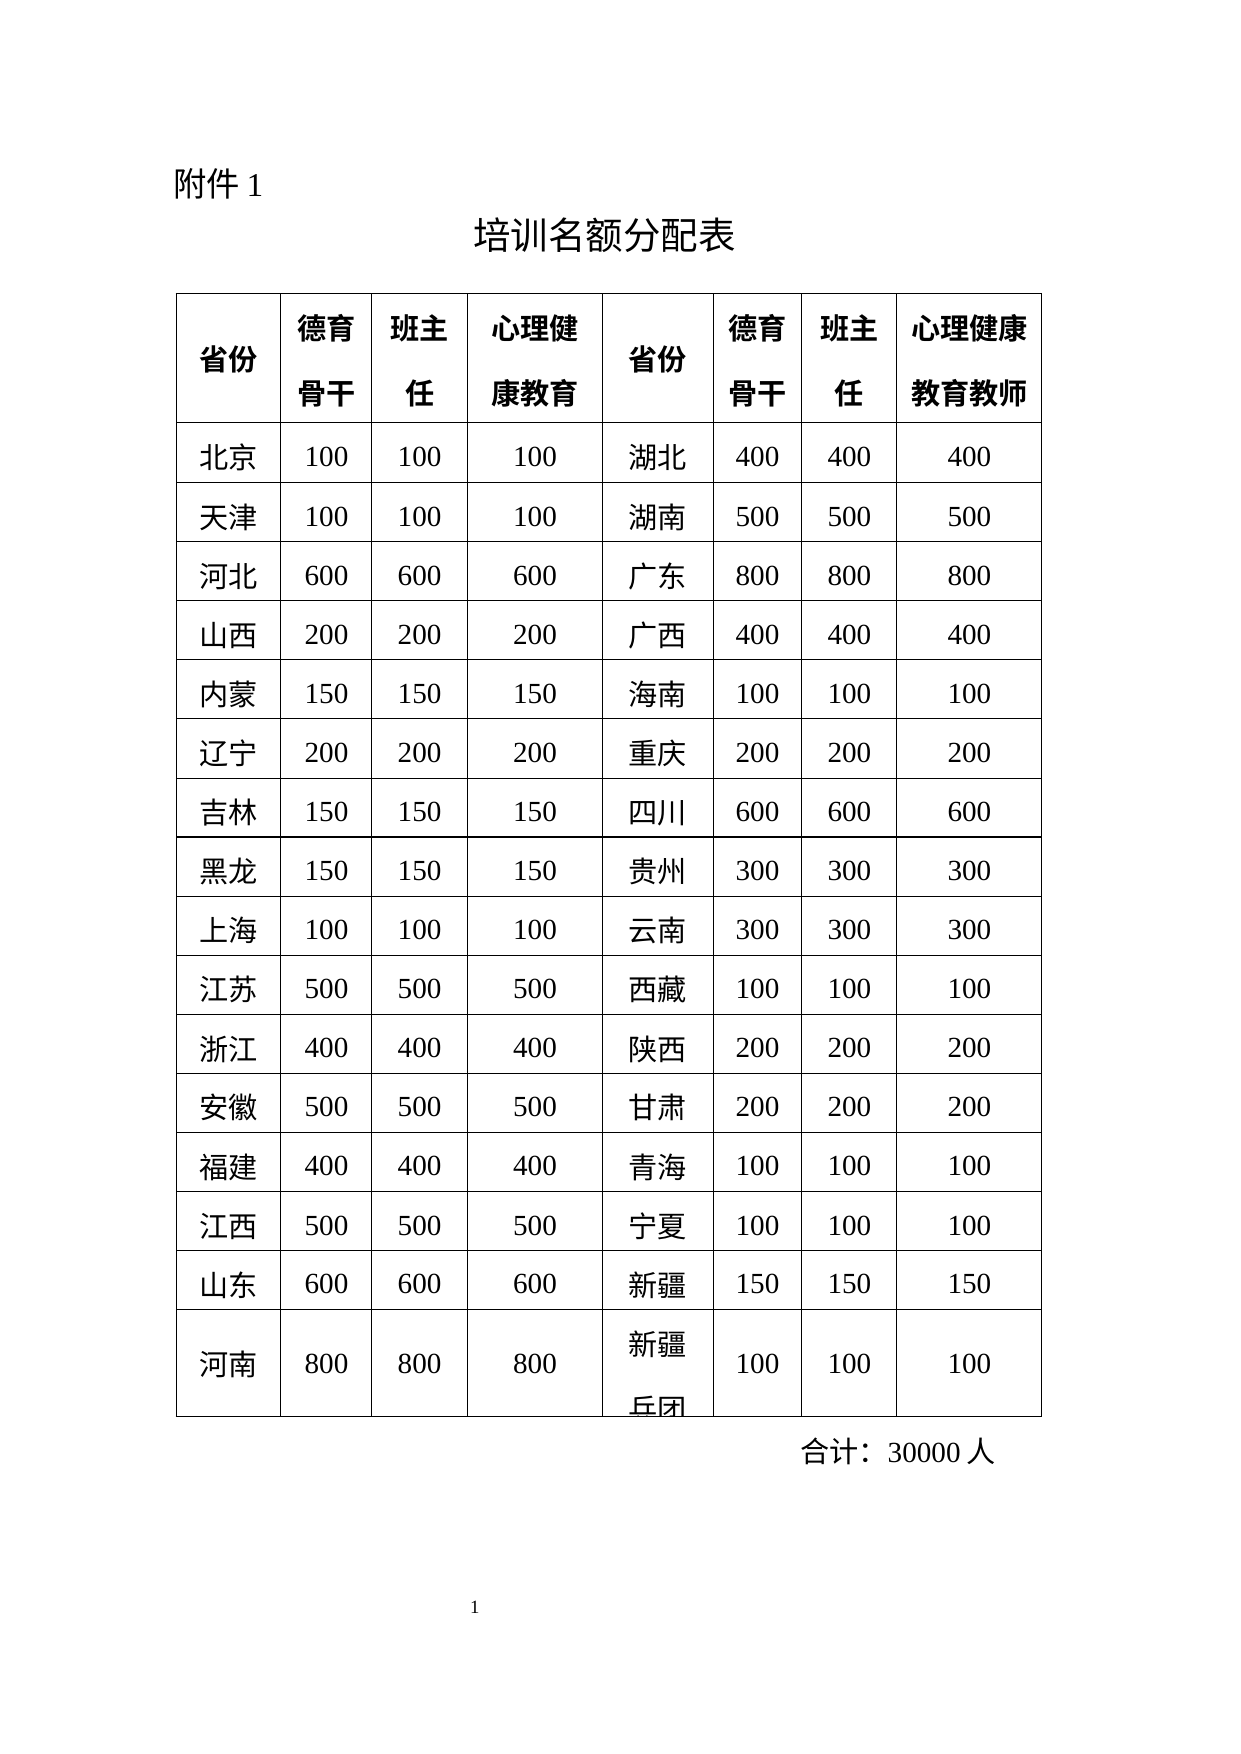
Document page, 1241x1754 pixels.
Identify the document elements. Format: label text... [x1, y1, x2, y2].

table_cell 400 [281, 1133, 371, 1191]
table_cell 西藏 [603, 956, 713, 1014]
table_cell 300 [802, 838, 896, 896]
table_cell 400 [714, 423, 801, 482]
table_cell 400 [468, 1015, 602, 1073]
table_cell 100 [802, 1192, 896, 1250]
text 附件1 [173, 158, 998, 206]
table_cell 200 [897, 1015, 1041, 1073]
table_cell 黑龙江 [177, 838, 280, 896]
table_cell 100 [802, 1310, 896, 1416]
table_header 心理健康教育教师 [897, 294, 1041, 422]
table_cell 300 [714, 897, 801, 954]
table_cell 150 [281, 779, 371, 836]
table_cell 200 [897, 719, 1041, 777]
table_cell 100 [714, 1133, 801, 1191]
table_cell 福建 [177, 1133, 280, 1191]
table_cell 200 [468, 601, 602, 659]
table_cell 500 [281, 956, 371, 1014]
table_cell 300 [714, 838, 801, 896]
table_cell 湖南 [603, 483, 713, 541]
table_cell 200 [468, 719, 602, 777]
table_cell 100 [468, 483, 602, 541]
table_cell 海南 [603, 660, 713, 718]
table_cell 600 [281, 542, 371, 600]
table_cell 600 [802, 779, 896, 836]
table_cell 600 [281, 1251, 371, 1309]
table_cell 重庆 [603, 719, 713, 777]
table_cell 600 [714, 779, 801, 836]
table_cell 150 [897, 1251, 1041, 1309]
table_cell 100 [468, 423, 602, 482]
table_cell 150 [802, 1251, 896, 1309]
table_cell 600 [468, 542, 602, 600]
table_cell 100 [714, 956, 801, 1014]
table_cell 500 [372, 956, 467, 1014]
table_cell 150 [281, 660, 371, 718]
table_cell 宁夏 [603, 1192, 713, 1250]
table_cell 新疆 兵团 [603, 1310, 713, 1416]
table_cell 青海 [603, 1133, 713, 1191]
table_cell 400 [897, 423, 1041, 482]
table_cell 山东 [177, 1251, 280, 1309]
table_cell 600 [468, 1251, 602, 1309]
table_cell 广东 [603, 542, 713, 600]
table_cell 山西 [177, 601, 280, 659]
table_cell 100 [281, 423, 371, 482]
table_cell 浙江 [177, 1015, 280, 1073]
table_header 德育骨干 [281, 294, 371, 422]
table_header 省份 [177, 294, 280, 422]
table_cell 100 [897, 1192, 1041, 1250]
table_cell 河南 [177, 1310, 280, 1416]
table_cell 500 [802, 483, 896, 541]
table_cell 800 [802, 542, 896, 600]
table_cell 800 [714, 542, 801, 600]
table_cell 200 [372, 719, 467, 777]
table_cell 甘肃 [603, 1074, 713, 1132]
table_cell 500 [468, 1074, 602, 1132]
table_cell 200 [714, 1074, 801, 1132]
table_cell 300 [802, 897, 896, 954]
table_cell 150 [714, 1251, 801, 1309]
table_cell 400 [897, 601, 1041, 659]
table_cell 江苏 [177, 956, 280, 1014]
table_cell 安徽 [177, 1074, 280, 1132]
table_cell 400 [802, 601, 896, 659]
table_cell 150 [468, 838, 602, 896]
table_cell 100 [802, 1133, 896, 1191]
table_cell 800 [468, 1310, 602, 1416]
table_cell 500 [714, 483, 801, 541]
table_cell 150 [468, 660, 602, 718]
text 培训名额分配表 [173, 206, 998, 260]
table_header 班主任 [802, 294, 896, 422]
table_cell 400 [714, 601, 801, 659]
table_cell 600 [897, 779, 1041, 836]
table_cell 800 [281, 1310, 371, 1416]
table_cell 100 [714, 660, 801, 718]
table_cell 400 [372, 1133, 467, 1191]
table_cell 300 [897, 838, 1041, 896]
table_cell 100 [802, 956, 896, 1014]
table_cell 湖北 [603, 423, 713, 482]
table_cell 100 [372, 483, 467, 541]
table_cell 500 [468, 1192, 602, 1250]
table_cell 300 [897, 897, 1041, 954]
table_cell 150 [468, 779, 602, 836]
table_cell 100 [468, 897, 602, 954]
table_cell 辽宁 [177, 719, 280, 777]
table_cell 100 [897, 660, 1041, 718]
table_cell 800 [372, 1310, 467, 1416]
table_cell 北京 [177, 423, 280, 482]
table_cell 150 [372, 838, 467, 896]
table_cell 四川 [603, 779, 713, 836]
table_cell 广西 [603, 601, 713, 659]
table_cell 河北 [177, 542, 280, 600]
table_cell 200 [281, 601, 371, 659]
table_cell 200 [281, 719, 371, 777]
table_cell 200 [802, 1074, 896, 1132]
table_cell 200 [897, 1074, 1041, 1132]
table_cell 吉林 [177, 779, 280, 836]
table_cell 400 [468, 1133, 602, 1191]
table_cell 天津 [177, 483, 280, 541]
table_cell 新疆 [603, 1251, 713, 1309]
table_cell 600 [372, 542, 467, 600]
table_cell 500 [468, 956, 602, 1014]
text 合计：30000人 [187, 1417, 998, 1482]
table_cell 100 [281, 483, 371, 541]
table_cell 400 [281, 1015, 371, 1073]
table_cell 200 [714, 719, 801, 777]
table_cell 600 [372, 1251, 467, 1309]
table_cell 100 [372, 423, 467, 482]
table_cell 800 [897, 542, 1041, 600]
table_cell 500 [281, 1074, 371, 1132]
table_header 班主任 [372, 294, 467, 422]
table_header 心理健康教育教师 [468, 294, 602, 422]
table_cell 100 [714, 1310, 801, 1416]
table_cell 400 [372, 1015, 467, 1073]
table_cell 400 [802, 423, 896, 482]
table_cell 200 [802, 719, 896, 777]
table_cell 100 [897, 1133, 1041, 1191]
table_cell 150 [372, 779, 467, 836]
table_cell 100 [281, 897, 371, 954]
table_cell 200 [714, 1015, 801, 1073]
table_cell 100 [897, 956, 1041, 1014]
table_cell 500 [897, 483, 1041, 541]
table_cell 200 [802, 1015, 896, 1073]
table_cell 贵州 [603, 838, 713, 896]
table_cell 上海 [177, 897, 280, 954]
table_cell 云南 [603, 897, 713, 954]
table_cell 500 [372, 1192, 467, 1250]
table_cell 100 [714, 1192, 801, 1250]
table_cell 100 [372, 897, 467, 954]
table_cell 150 [281, 838, 371, 896]
table_cell 200 [372, 601, 467, 659]
table_cell 江西 [177, 1192, 280, 1250]
table_cell 内蒙古 [177, 660, 280, 718]
table_cell 陕西 [603, 1015, 713, 1073]
table_header 省份 [603, 294, 713, 422]
table_cell 100 [802, 660, 896, 718]
table_cell 500 [281, 1192, 371, 1250]
table_header 德育骨干 [714, 294, 801, 422]
table_cell 100 [897, 1310, 1041, 1416]
table_cell 150 [372, 660, 467, 718]
table_cell 500 [372, 1074, 467, 1132]
